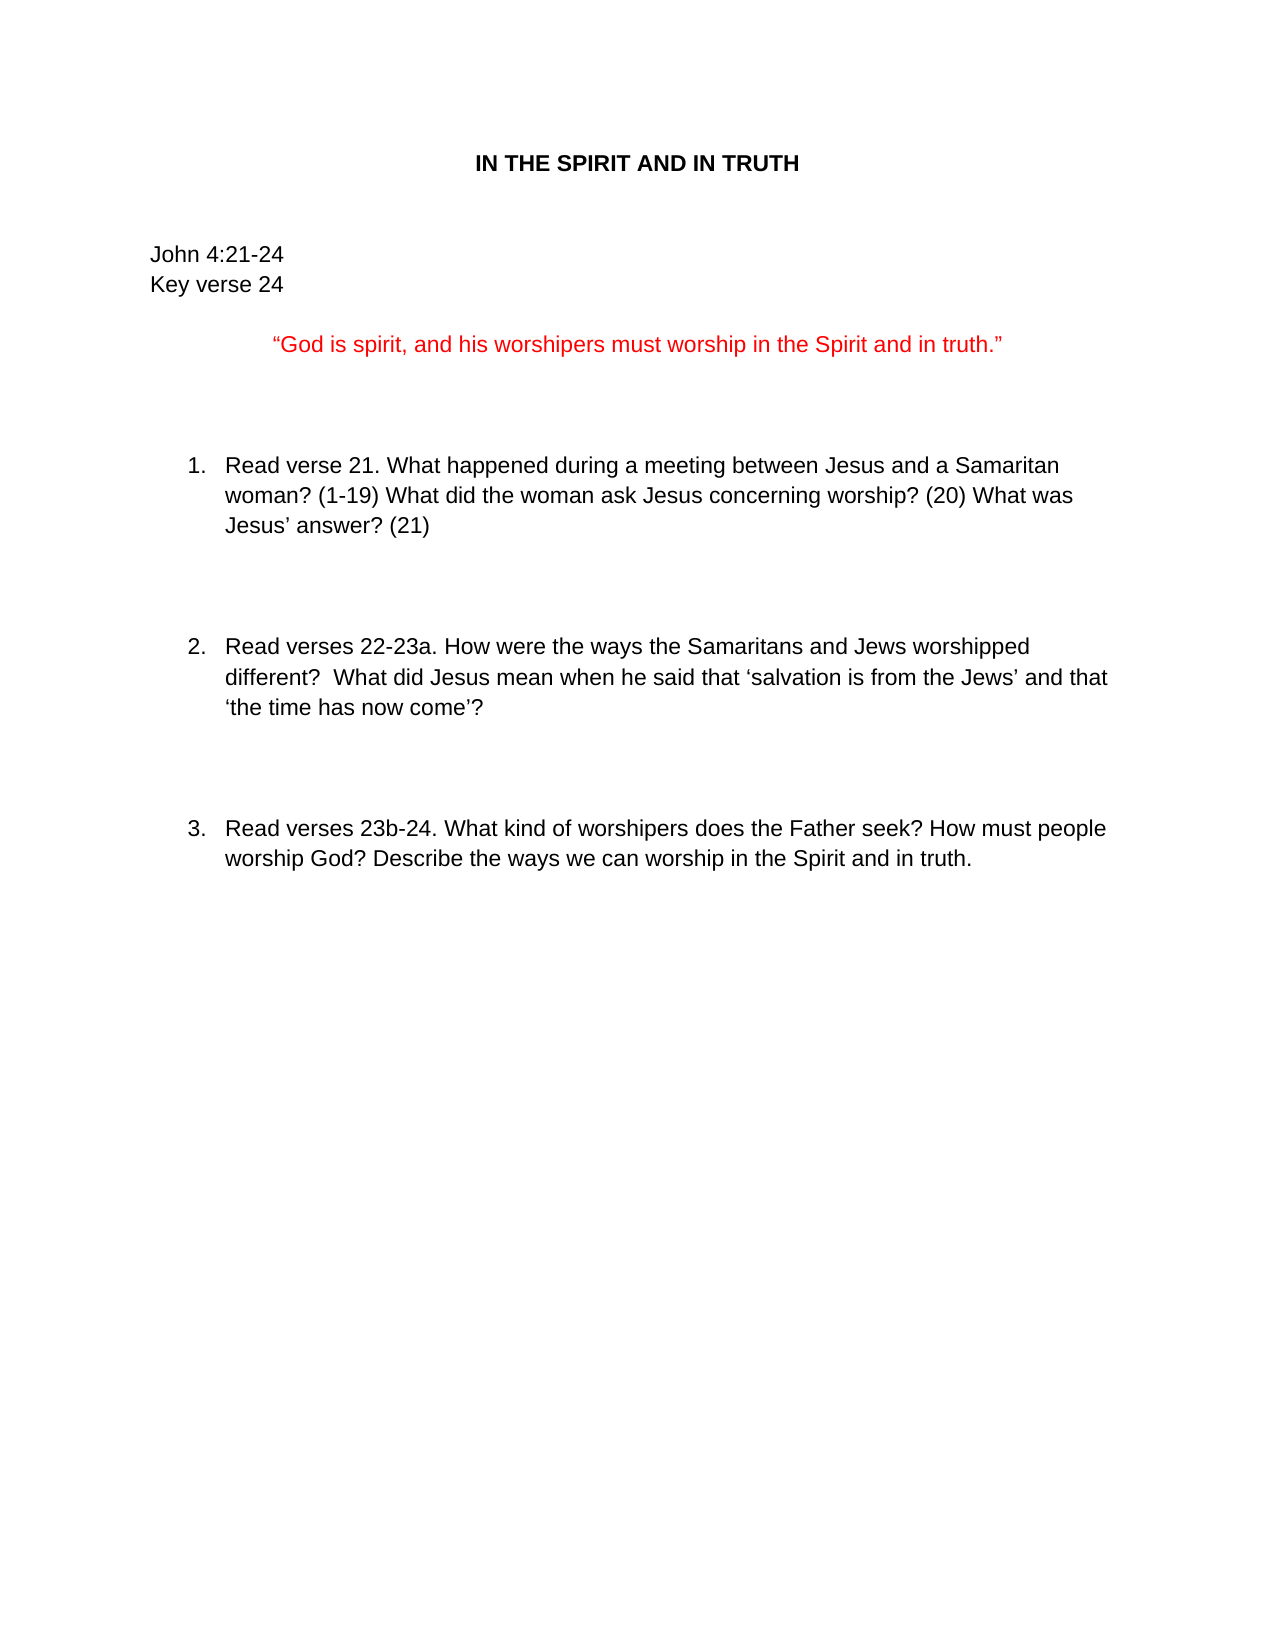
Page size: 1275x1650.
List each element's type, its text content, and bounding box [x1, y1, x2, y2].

text John 4:21-24 [150, 241, 1125, 267]
list Read verse 21. What happened during a meeting between Jesus and a Samaritan woman? (1-19) What did the woman ask Jesus concerning worship? (20) What was Jesus’ answer? (21) [187, 452, 1125, 539]
text IN THE SPIRIT AND IN TRUTH [150, 150, 1125, 176]
text Key verse 24 [150, 271, 1125, 297]
list Read verses 23b-24. What kind of worshipers does the Father seek? How must people worship God? Describe the ways we can worship in the Spirit and in truth. [187, 814, 1125, 871]
list Read verses 22-23a. How were the ways the Samaritans and Jews worshipped different? What did Jesus mean when he said that ‘salvation is from the Jews’ and that ‘the time has now come’? [187, 633, 1125, 720]
text “God is spirit, and his worshipers must worship in the Spirit and in truth.” [150, 331, 1125, 358]
